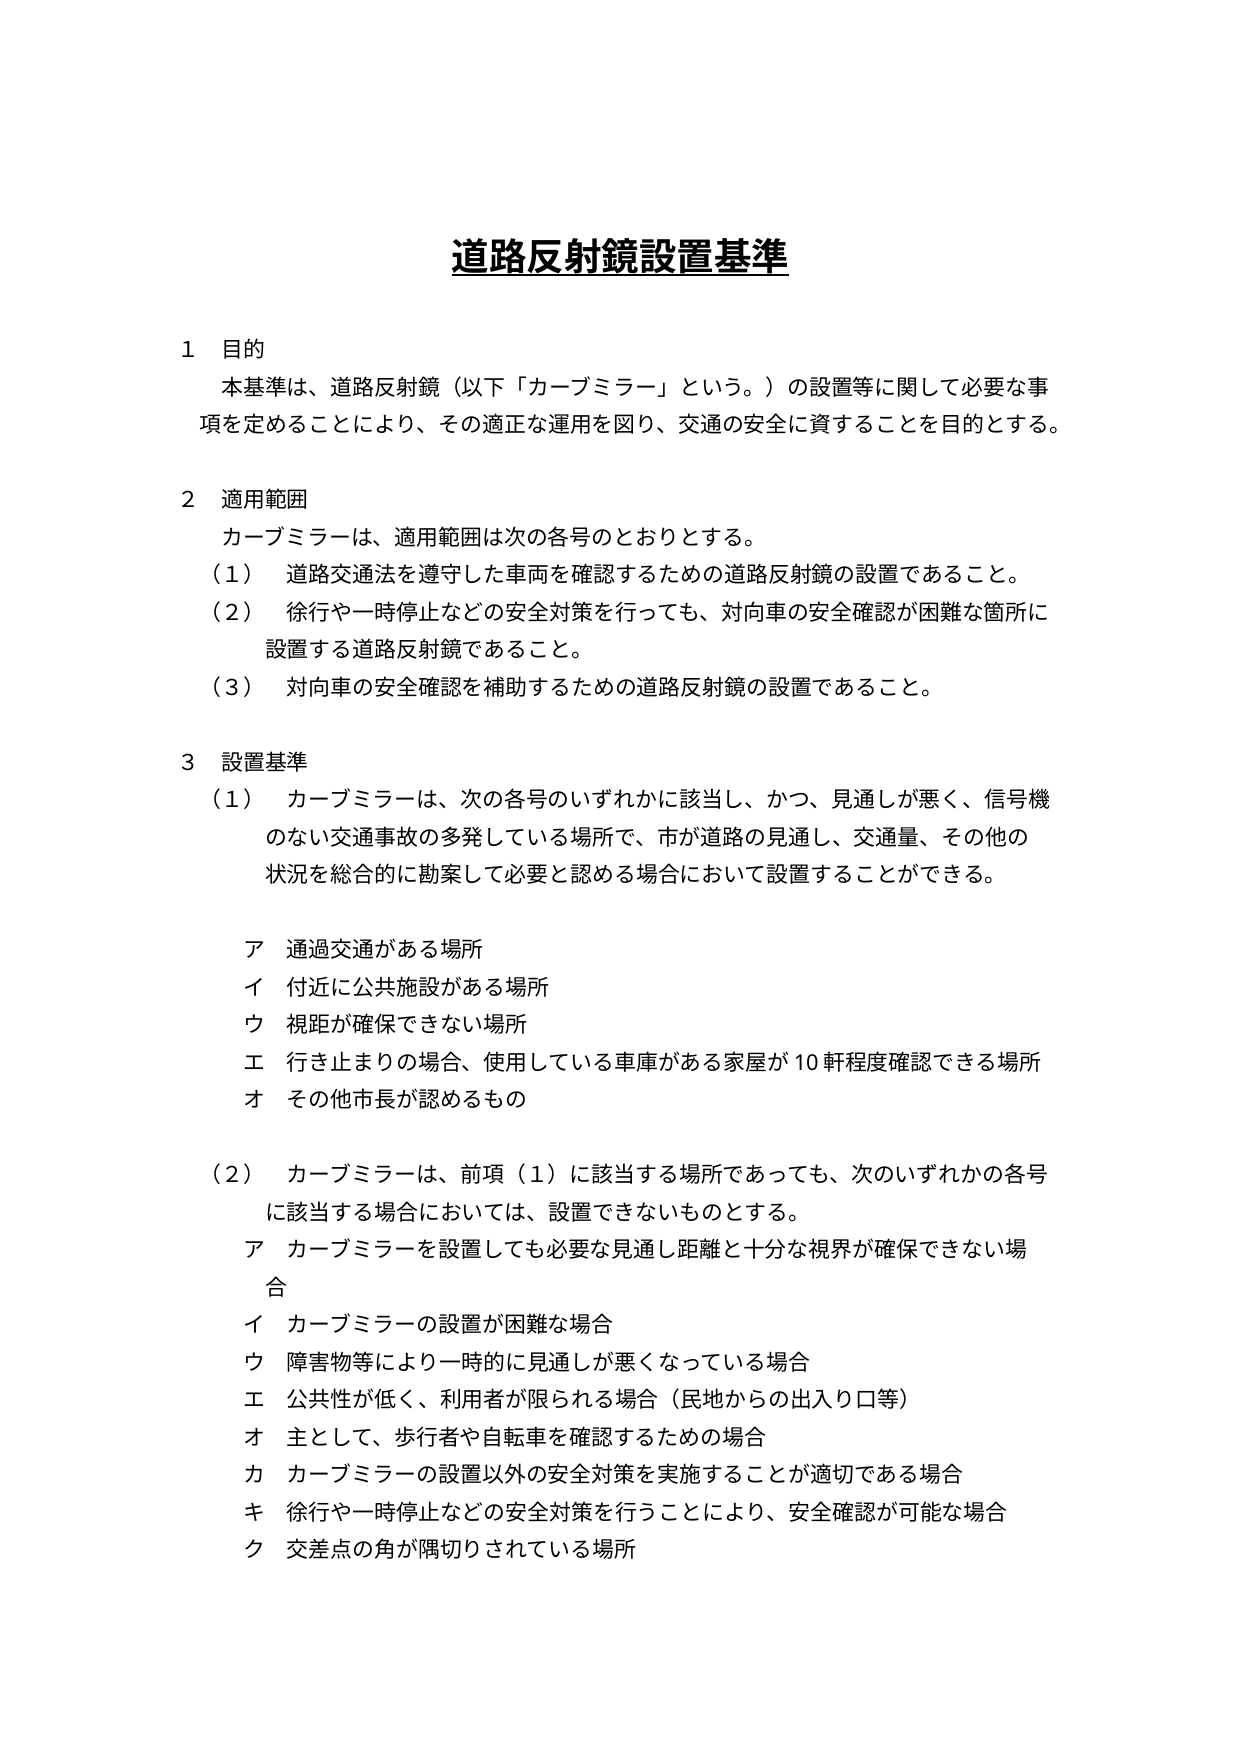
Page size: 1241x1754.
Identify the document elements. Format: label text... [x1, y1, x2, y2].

text 合 [177, 1267, 1063, 1304]
text ２ 適用範囲 [177, 479, 1063, 517]
text エ 公共性が低く、利用者が限られる場合（民地からの出入り口等） [177, 1379, 1063, 1417]
text イ カーブミラーの設置が困難な場合 [177, 1304, 1063, 1342]
text エ 行き止まりの場合、使用している車庫がある家屋が10軒程度確認できる場所 [177, 1042, 1063, 1079]
text オ その他市長が認めるもの [177, 1079, 1063, 1117]
text 項を定めることにより、その適正な運用を図り、交通の安全に資することを目的とする。 [199, 404, 1063, 442]
text ク 交差点の角が隅切りされている場所 [177, 1529, 1063, 1567]
text のない交通事故の多発している場所で、市が道路の見通し、交通量、その他の [199, 817, 1063, 854]
text １ 目的 [177, 329, 1063, 367]
text オ 主として、歩行者や自転車を確認するための場合 [177, 1417, 1063, 1454]
text 道路反射鏡設置基準 [177, 217, 1063, 292]
text に該当する場合においては、設置できないものとする。 [199, 1192, 1063, 1229]
text ３ 設置基準 [177, 742, 1063, 779]
list カーブミラーは、次の各号のいずれかに該当し、かつ、見通しが悪く、信号機 [199, 779, 1063, 817]
text カーブミラーは、適用範囲は次の各号のとおりとする。 [177, 517, 1063, 554]
text 状況を総合的に勘案して必要と認める場合において設置することができる。 [199, 854, 1063, 892]
text （３） 対向車の安全確認を補助するための道路反射鏡の設置であること。 [177, 667, 1063, 704]
list カーブミラーは、前項（１）に該当する場所であっても、次のいずれかの各号 [199, 1154, 1063, 1192]
text ウ 視距が確保できない場所 [177, 1004, 1063, 1042]
text （２） 徐行や一時停止などの安全対策を行っても、対向車の安全確認が困難な箇所に [177, 592, 1063, 629]
text 本基準は、道路反射鏡（以下「カーブミラー」という。）の設置等に関して必要な事 [199, 367, 1063, 404]
text （１） 道路交通法を遵守した車両を確認するための道路反射鏡の設置であること。 [177, 554, 1063, 592]
text ア 通過交通がある場所 [177, 929, 1063, 967]
text ウ 障害物等により一時的に見通しが悪くなっている場合 [177, 1342, 1063, 1379]
text キ 徐行や一時停止などの安全対策を行うことにより、安全確認が可能な場合 [177, 1492, 1063, 1529]
text カ カーブミラーの設置以外の安全対策を実施することが適切である場合 [177, 1454, 1063, 1492]
text イ 付近に公共施設がある場所 [177, 967, 1063, 1004]
text ア カーブミラーを設置しても必要な見通し距離と十分な視界が確保できない場 [177, 1229, 1063, 1267]
text 設置する道路反射鏡であること。 [177, 629, 1063, 667]
